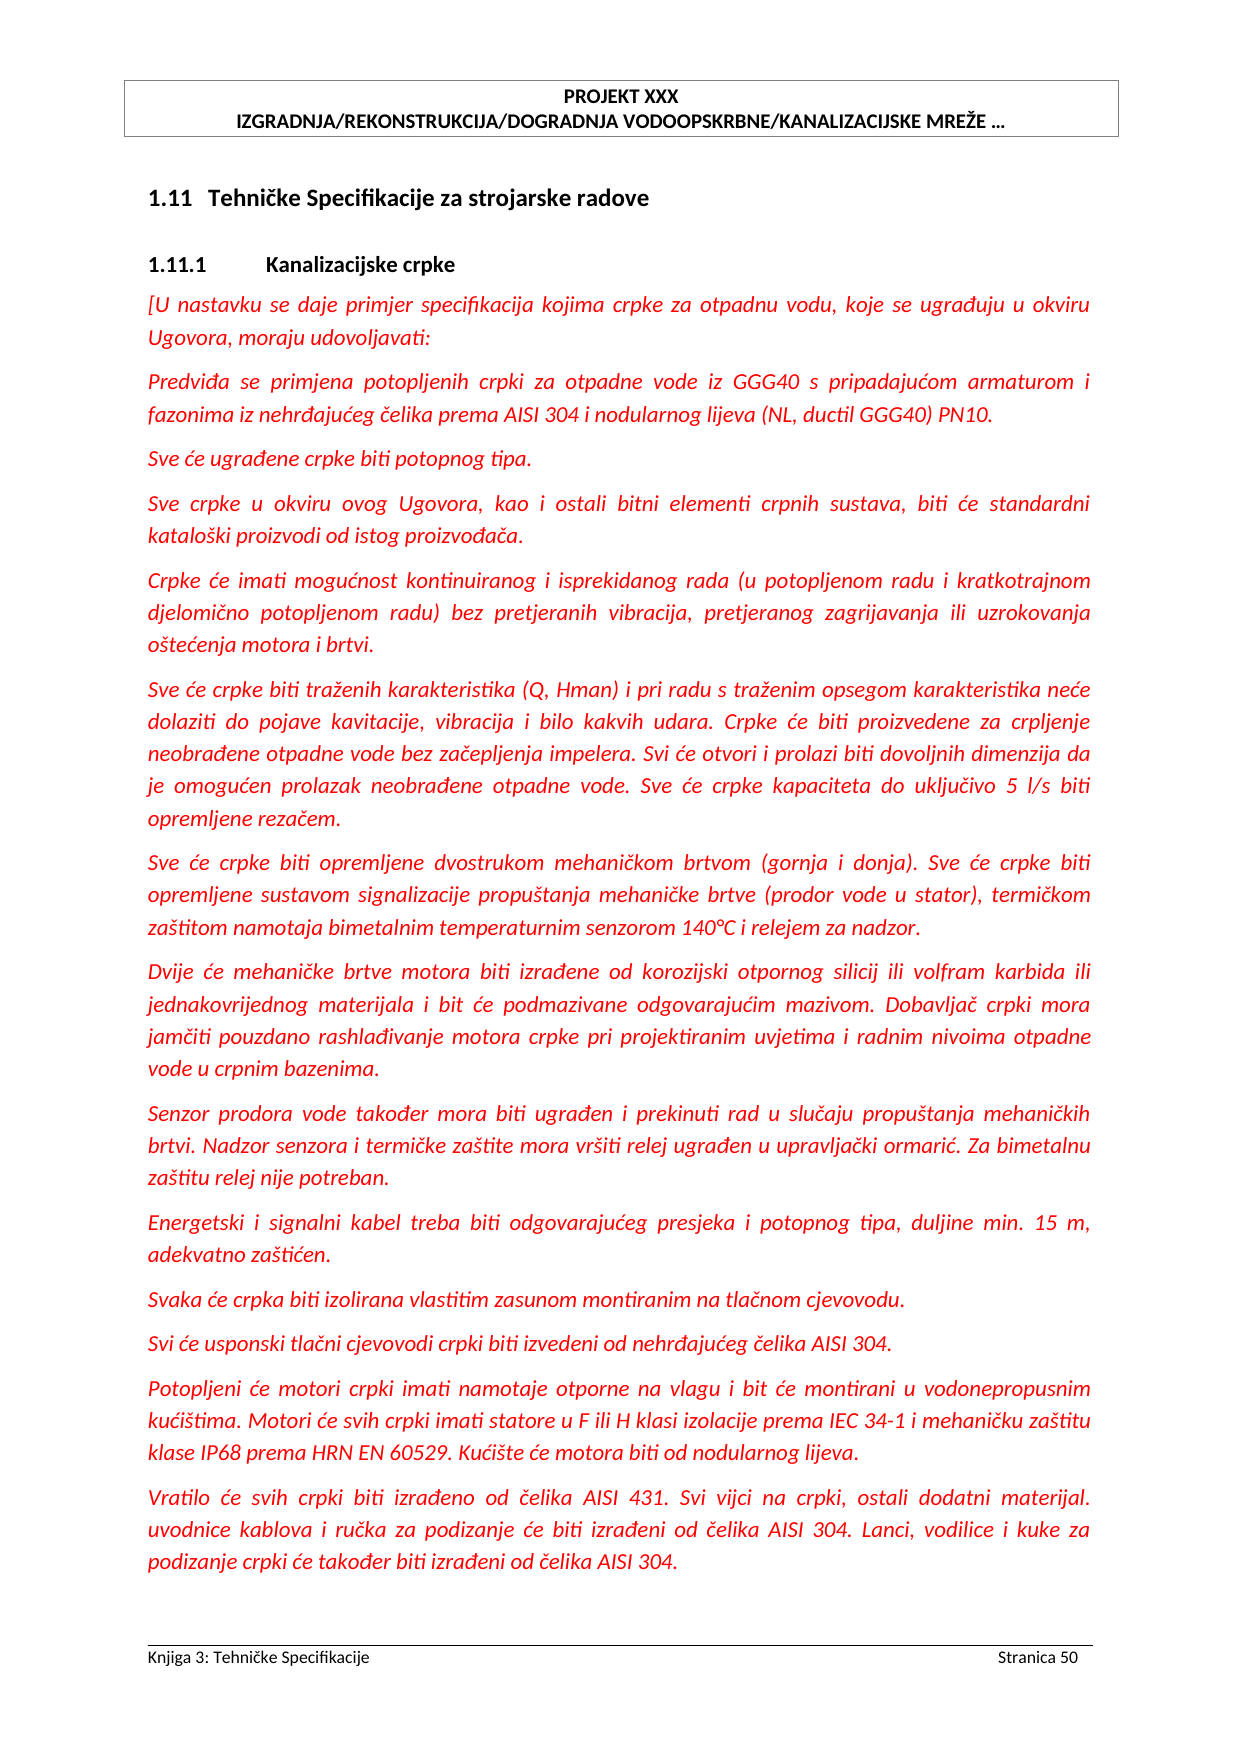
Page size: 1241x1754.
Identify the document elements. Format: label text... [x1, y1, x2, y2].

subtitle Tehničke Specifikacije za strojarske radove [148, 182, 1093, 213]
text Sve će ugrađene crpke biti potopnog tipa. [148, 444, 1093, 472]
text Vratilo će svih crpki biti izrađeno od čelika AISI 431. Svi vijci na crpki, ostali dodatni materijal. uvodnice kablova i ručka za podizanje će biti izrađeni od čelika AISI 304. Lanci, vodilice i kuke za podizanje crpki će također biti izrađeni od čelika AISI 304. [148, 1483, 1093, 1576]
text [U nastavku se daje primjer specifikacija kojima crpke za otpadnu vodu, koje se ugrađuju u okviru Ugovora, moraju udovoljavati: [148, 291, 1093, 351]
text Predviđa se primjena potopljenih crpki za otpadne vode iz GGG40 s pripadajućom armaturom i fazonima iz nehrđajućeg čelika prema AISI 304 i nodularnog lijeva (NL, ductil GGG40) PN10. [148, 367, 1093, 428]
text Potopljeni će motori crpki imati namotaje otporne na vlagu i bit će montirani u vodonepropusnim kućištima. Motori će svih crpki imati statore u F ili H klasi izolacije prema IEC 34-1 i mehaničku zaštitu klase IP68 prema HRN EN 60529. Kućište će motora biti od nodularnog lijeva. [148, 1374, 1093, 1466]
text Svi će usponski tlačni cjevovodi crpki biti izvedeni od nehrđajućeg čelika AISI 304. [148, 1329, 1093, 1357]
text Sve će crpke biti opremljene dvostrukom mehaničkom brtvom (gornja i donja). Sve će crpke biti opremljene sustavom signalizacije propuštanja mehaničke brtve (prodor vode u stator), termičkom zaštitom namotaja bimetalnim temperaturnim senzorom 140°C i relejem za nadzor. [148, 848, 1093, 941]
text Sve će crpke biti traženih karakteristika (Q, Hman) i pri radu s traženim opsegom karakteristika neće dolaziti do pojave kavitacije, vibracija i bilo kakvih udara. Crpke će biti proizvedene za crpljenje neobrađene otpadne vode bez začepljenja impelera. Svi će otvori i prolazi biti dovoljnih dimenzija da je omogućen prolazak neobrađene otpadne vode. Sve će crpke kapaciteta do uključivo 5 l/s biti opremljene rezačem. [148, 675, 1093, 832]
text Energetski i signalni kabel treba biti odgovarajućeg presjeka i potopnog tipa, duljine min. 15 m, adekvatno zaštićen. [148, 1208, 1093, 1268]
subtitle Kanalizacijske crpke [148, 250, 1093, 278]
text Dvije će mehaničke brtve motora biti izrađene od korozijski otpornog silicij ili volfram karbida ili jednakovrijednog materijala i bit će podmazivane odgovarajućim mazivom. Dobavljač crpki mora jamčiti pouzdano rashlađivanje motora crpke pri projektiranim uvjetima i radnim nivoima otpadne vode u crpnim bazenima. [148, 957, 1093, 1082]
text Svaka će crpka biti izolirana vlastitim zasunom montiranim na tlačnom cjevovodu. [148, 1285, 1093, 1313]
text Sve crpke u okviru ovog Ugovora, kao i ostali bitni elementi crpnih sustava, biti će standardni kataloški proizvodi od istog proizvođača. [148, 489, 1093, 549]
text Crpke će imati mogućnost kontinuiranog i isprekidanog rada (u potopljenom radu i kratkotrajnom djelomično potopljenom radu) bez pretjeranih vibracija, pretjeranog zagrijavanja ili uzrokovanja oštećenja motora i brtvi. [148, 566, 1093, 658]
text Senzor prodora vode također mora biti ugrađen i prekinuti rad u slučaju propuštanja mehaničkih brtvi. Nadzor senzora i termičke zaštite mora vršiti relej ugrađen u upravljački ormarić. Za bimetalnu zaštitu relej nije potreban. [148, 1099, 1093, 1191]
